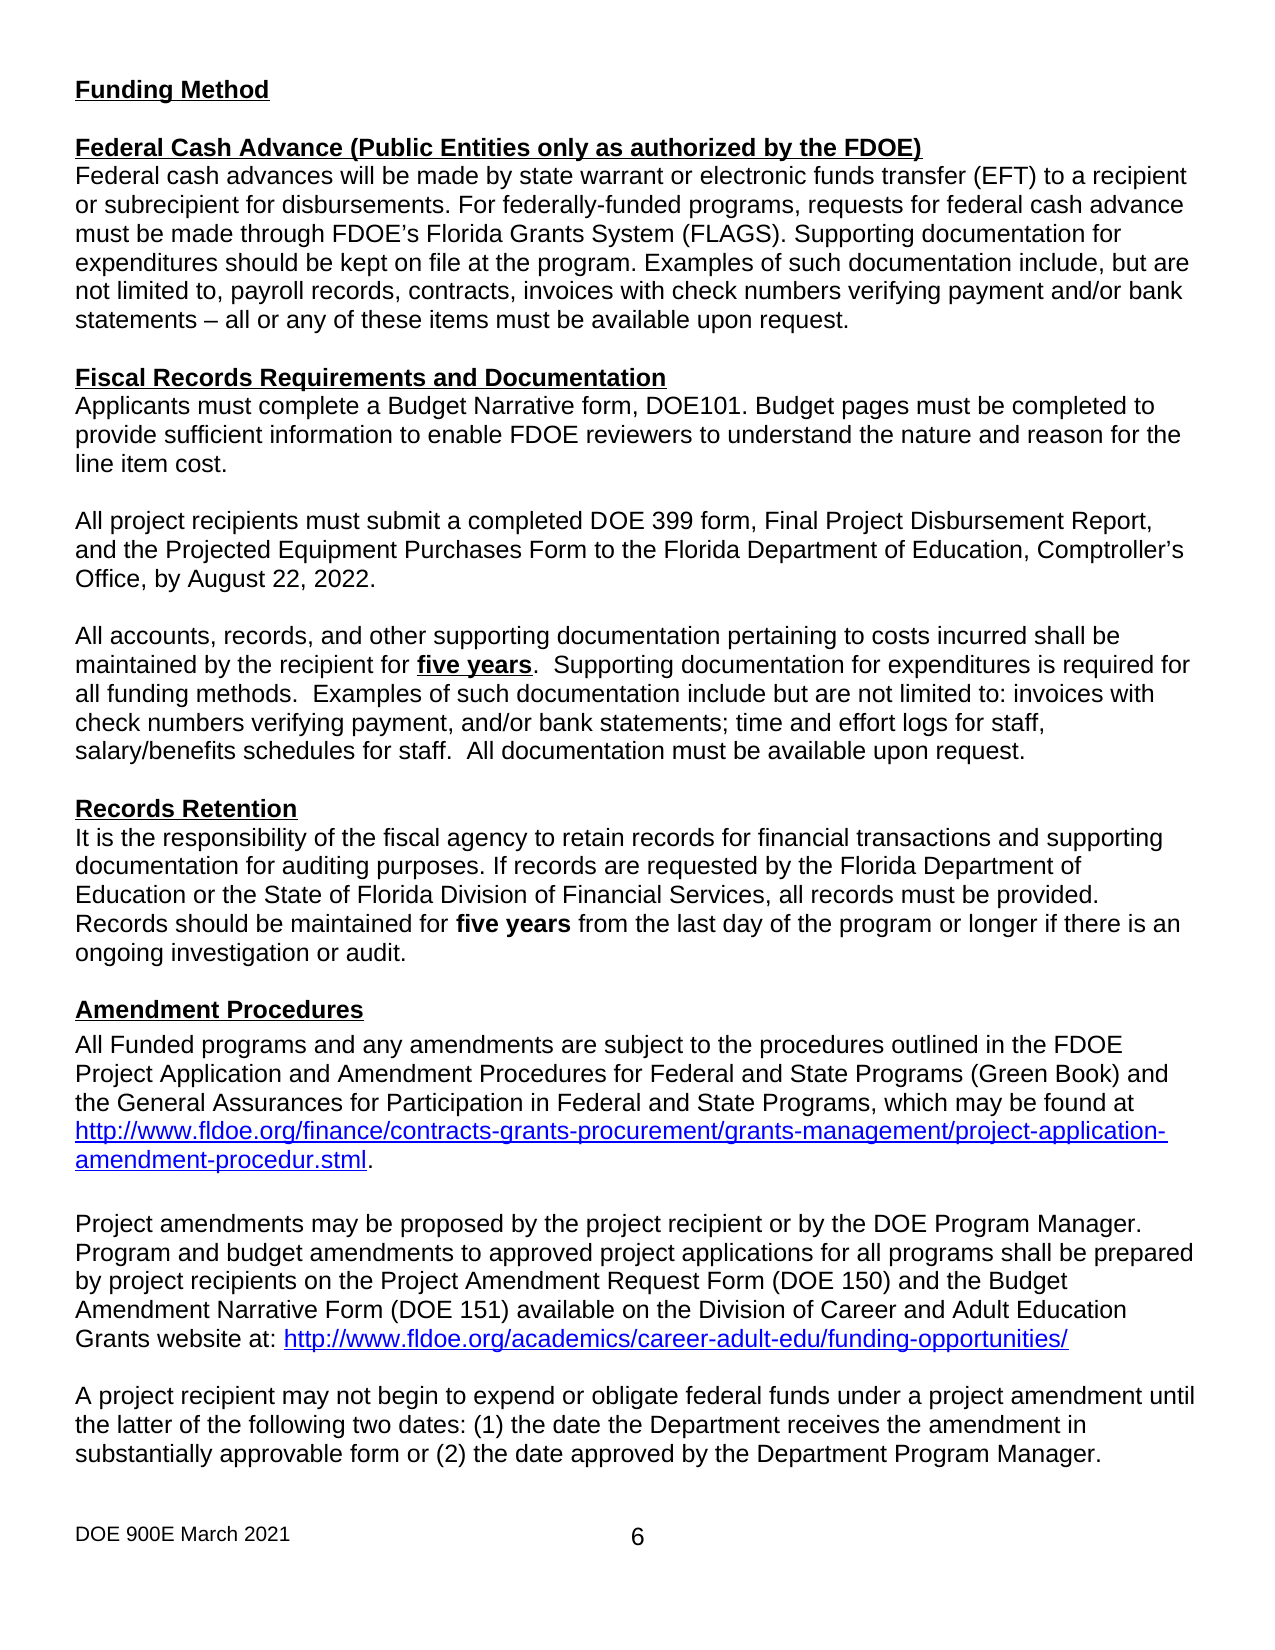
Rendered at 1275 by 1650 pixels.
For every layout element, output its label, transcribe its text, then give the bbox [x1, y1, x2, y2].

text All accounts, records, and other supporting documentation pertaining to costs incurred shall be maintained by the recipient for five years. Supporting documentation for expenditures is required for all funding methods. Examples of such documentation include but are not limited to: invoices with check numbers verifying payment, and/or bank statements; time and effort logs for staff, salary/benefits schedules for staff. All documentation must be available upon request. [75, 621, 1200, 765]
text Amendment Procedures [75, 995, 1200, 1024]
text It is the responsibility of the fiscal agency to retain records for financial transactions and supporting documentation for auditing purposes. If records are requested by the Florida Department of Education or the State of Florida Division of Financial Services, all records must be provided. Records should be maintained for five years from the last day of the program or longer if there is an ongoing investigation or audit. [75, 822, 1200, 966]
text Federal cash advances will be made by state warrant or electronic funds transfer (EFT) to a recipient or subrecipient for disbursements. For federally-funded programs, requests for federal cash advance must be made through FDOE’s Florida Grants System (FLAGS). Supporting documentation for expenditures should be kept on file at the program. Examples of such documentation include, but are not limited to, payroll records, contracts, invoices with check numbers verifying payment and/or bank statements – all or any of these items must be available upon request. [75, 161, 1200, 334]
text All project recipients must submit a completed DOE 399 form, Final Project Disbursement Report, and the Projected Equipment Purchases Form to the Florida Department of Education, Comptroller’s Office, by August 22, 2022. [75, 506, 1200, 592]
text A project recipient may not begin to expend or obligate federal funds under a project amendment until the latter of the following two dates: (1) the date the Department receives the amendment in substantially approvable form or (2) the date approved by the Department Program Manager. [75, 1381, 1200, 1467]
text All Funded programs and any amendments are subject to the procedures outlined in the FDOE Project Application and Amendment Procedures for Federal and State Programs (Green Book) and the General Assurances for Participation in Federal and State Programs, which may be found at http://www.fldoe.org/finance/contracts-grants-procurement/grants-management/project-application-amendment-procedur.stml. [75, 1030, 1200, 1174]
text Federal Cash Advance (Public Entities only as authorized by the FDOE) [75, 132, 1200, 161]
text Funding Method [75, 75, 1200, 104]
text Fiscal Records Requirements and Documentation [75, 362, 1200, 391]
text Project amendments may be proposed by the project recipient or by the DOE Program Manager. Program and budget amendments to approved project applications for all programs shall be prepared by project recipients on the Project Amendment Request Form (DOE 150) and the Budget Amendment Narrative Form (DOE 151) available on the Division of Career and Adult Education Grants website at: http://www.fldoe.org/academics/career-adult-edu/funding-opportunities/ [75, 1209, 1200, 1352]
text Applicants must complete a Budget Narrative form, DOE101. Budget pages must be completed to provide sufficient information to enable FDOE reviewers to understand the nature and reason for the line item cost. [75, 391, 1200, 477]
text Records Retention [75, 794, 1200, 822]
